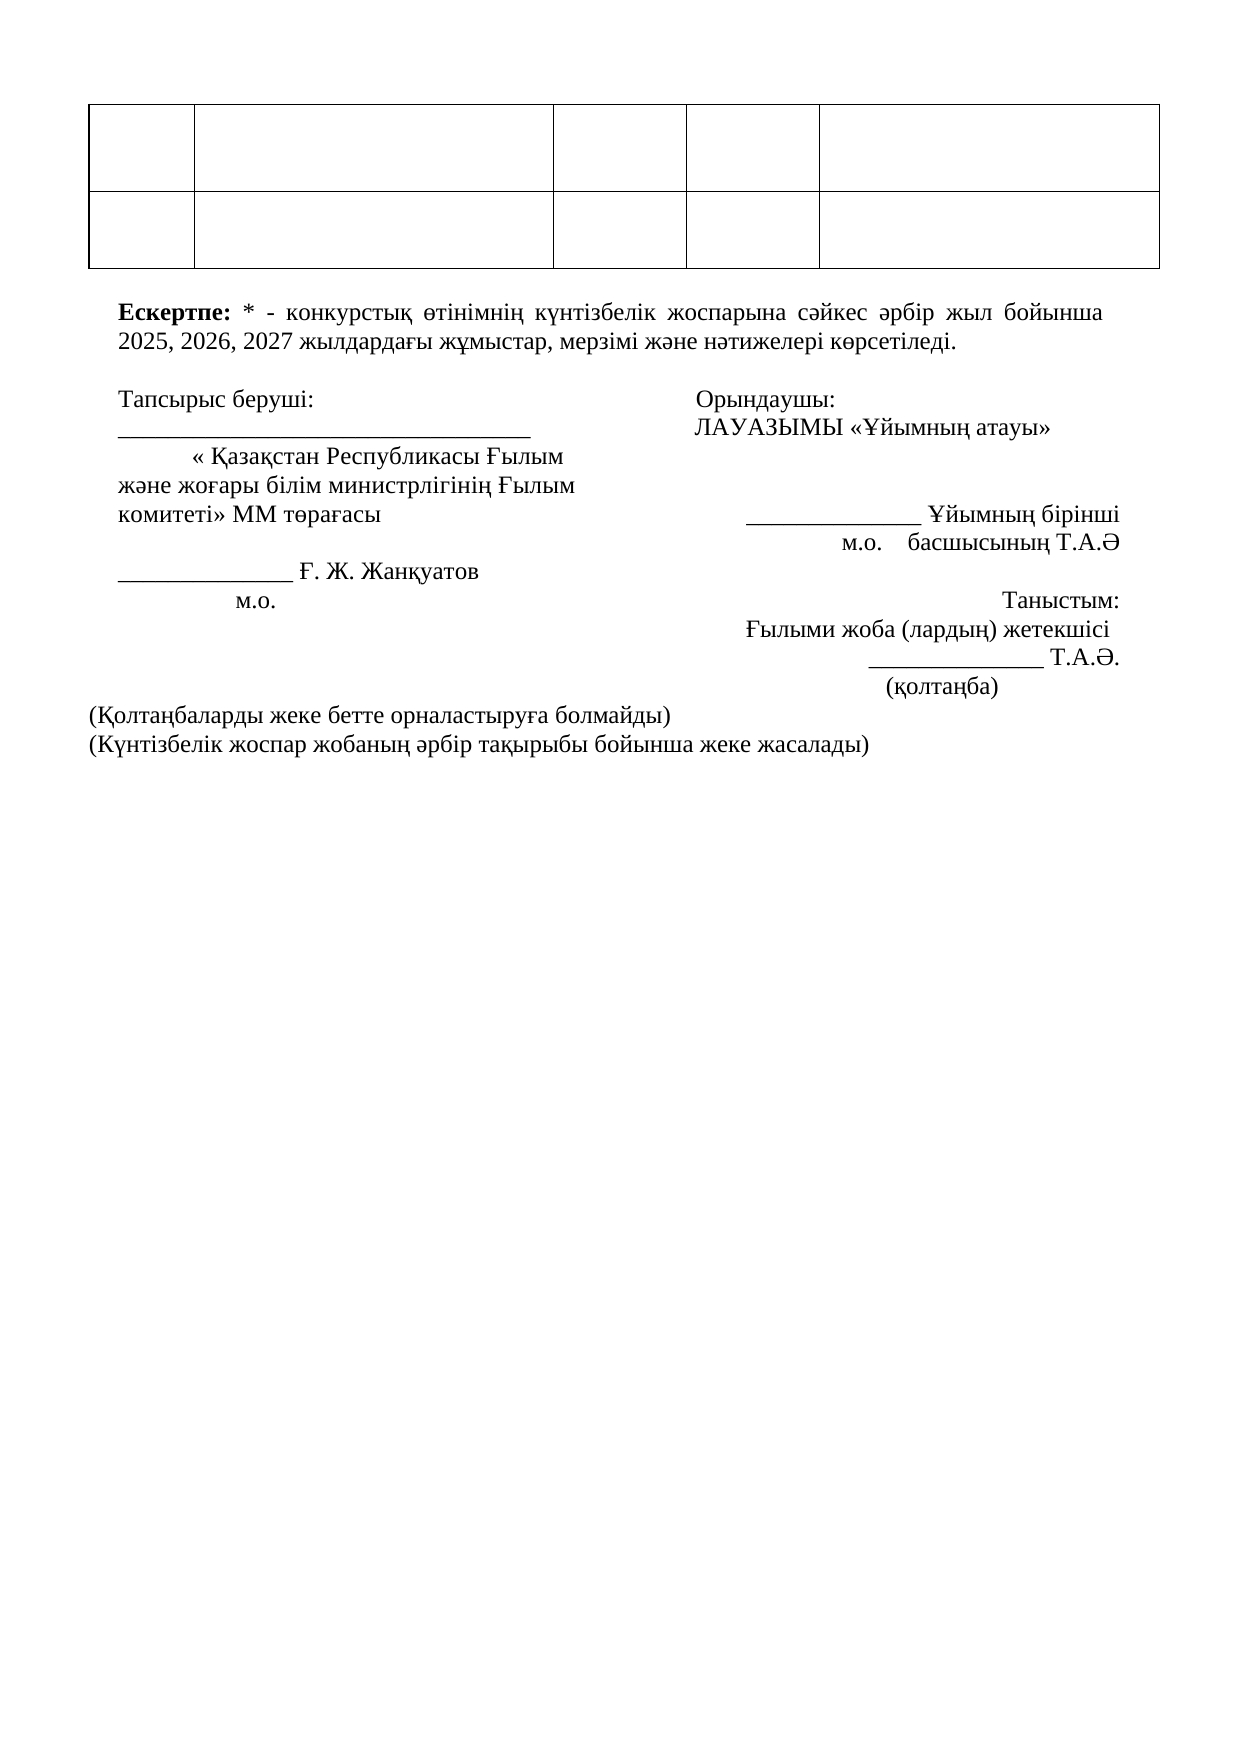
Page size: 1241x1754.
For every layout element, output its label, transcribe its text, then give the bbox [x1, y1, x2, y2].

table_cell [195, 192, 553, 268]
text (Күнтізбелік жоспар жобаның әрбір тақырыбы бойынша жеке жасалады) [89, 729, 1152, 757]
table_cell [820, 105, 1159, 191]
text (Қолтаңбаларды жеке бетте орналастыруға болмайды) [89, 700, 1152, 729]
table_cell [554, 192, 686, 268]
table_cell [687, 192, 819, 268]
table_cell Тапсырыс беруші: _________________________________ « Қазақстан Республикасы Ғылым және жоғары білім министрлігінің Ғылым комитеті» ММ төрағасы ______________ Ғ. Ж. Жанқуатов м.о. [111, 355, 613, 700]
table_cell Орындаушы: ЛАУАЗЫМЫ «Ұйымның атауы» ______________ Ұйымның бірінші м.о. басшысының Т.А.Ә Таныстым: Ғылыми жоба (лардың) жетекшісі ______________ Т.А.Ә. (қолтаңба) [613, 355, 1127, 700]
table_cell Ескертпе: * - конкурстық өтінімнің күнтізбелік жоспарына сәйкес әрбір жыл бойынша 2025, 2026, 2027 жылдардағы жұмыстар, мерзімі және нәтижелері көрсетіледі. [111, 269, 1127, 355]
table_cell [820, 192, 1159, 268]
table_cell [90, 105, 194, 191]
table_cell [554, 105, 686, 191]
table_cell [687, 105, 819, 191]
table_cell [90, 192, 194, 268]
table_cell [195, 105, 553, 191]
